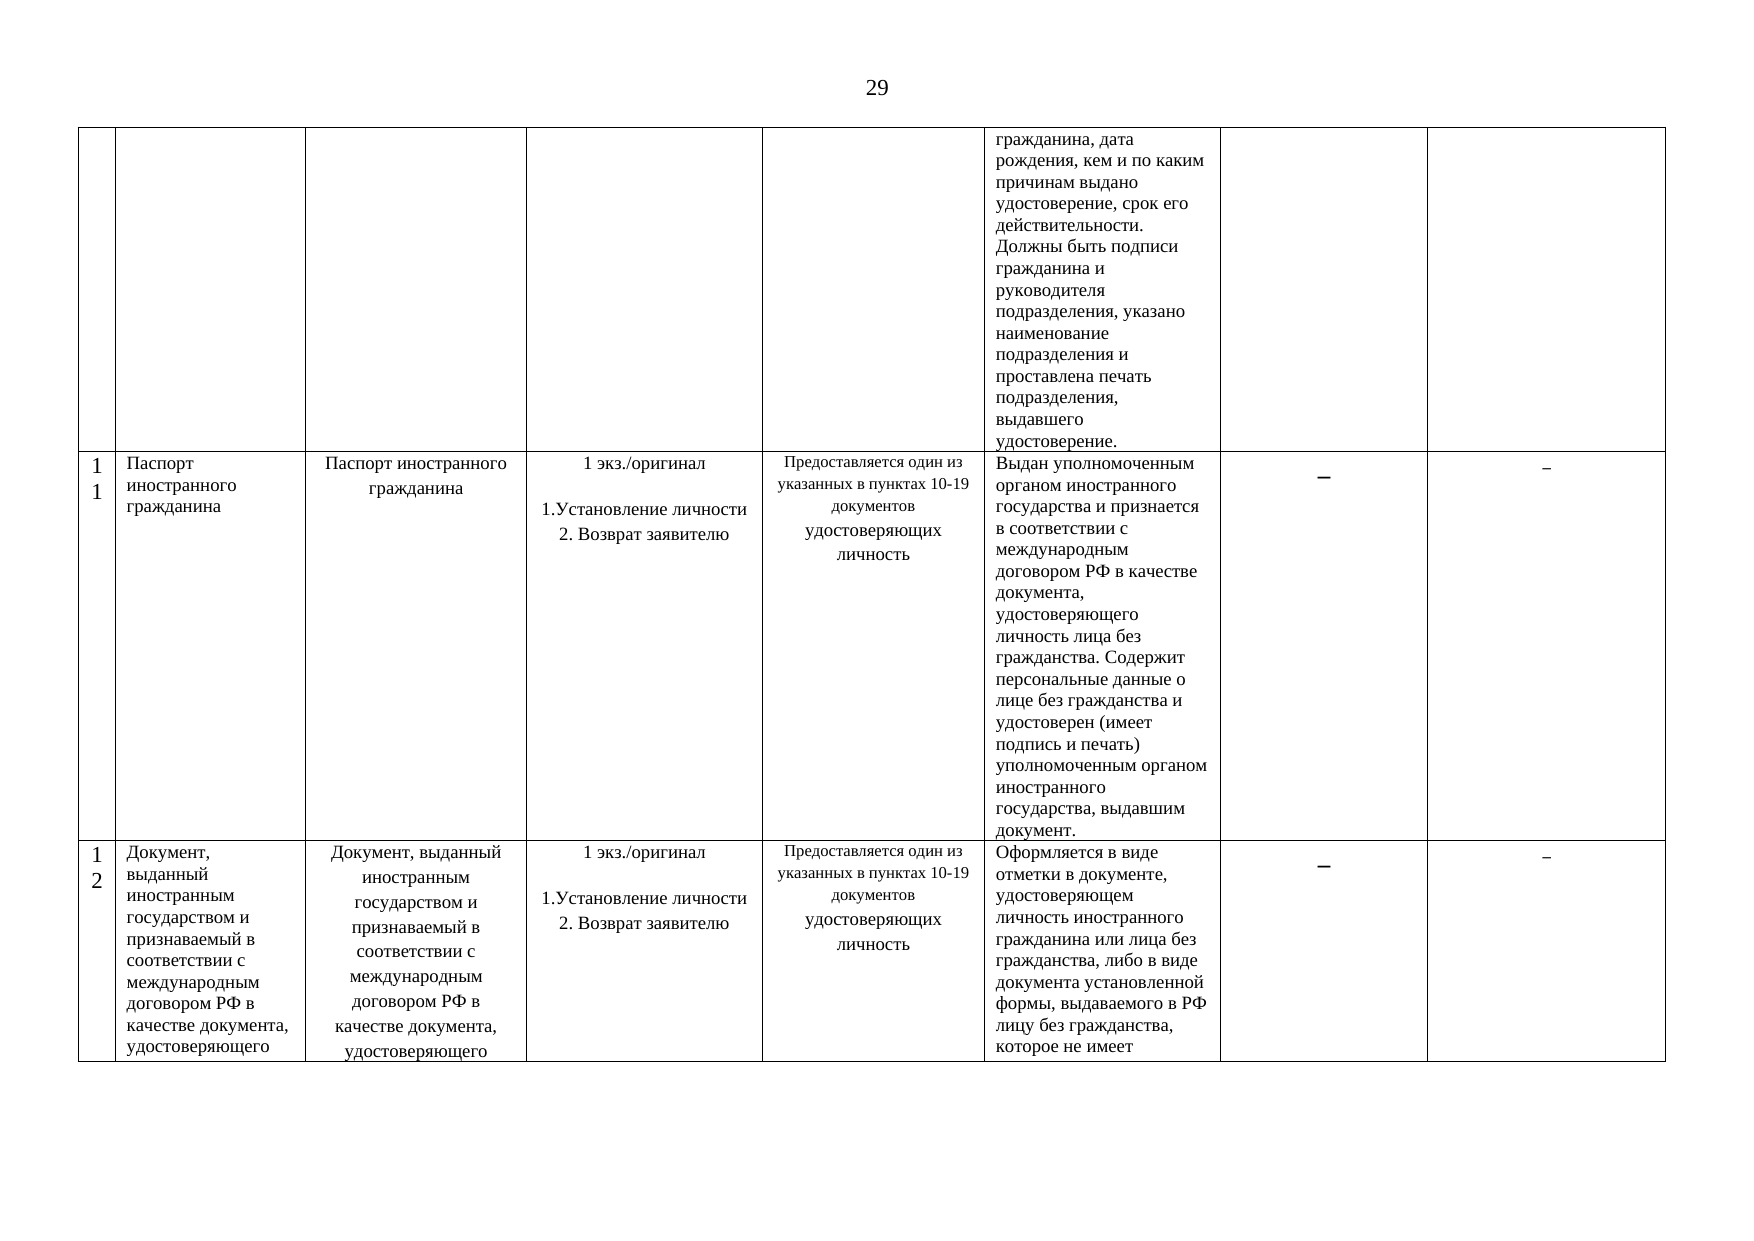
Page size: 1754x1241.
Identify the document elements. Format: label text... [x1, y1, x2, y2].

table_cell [306, 128, 526, 451]
table_cell _ [1221, 452, 1427, 840]
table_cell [116, 128, 305, 451]
table_cell _ [1428, 452, 1665, 840]
table_cell 12 [79, 841, 115, 1061]
table_cell _ [1428, 128, 1665, 451]
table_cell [527, 841, 762, 1061]
table_cell Выдан уполномоченным органом иностранного государства и признается в соответствии с международным договором РФ в качестве документа, удостоверяющего личность лица без гражданства. Содержит персональные данные о лице без гражданства и удостоверен (имеет подпись и печать) уполномоченным органом иностранного государства, выдавшим документ. [985, 452, 1220, 840]
table_cell Паспорт иностранного гражданина [306, 452, 526, 840]
table_cell Паспорт иностранного гражданина [116, 452, 305, 840]
table_cell Предоставляется один из указанных в пунктах 10-19 документов удостоверяющих личность [763, 452, 984, 840]
table_cell _ [1428, 841, 1665, 1061]
table_cell 1 экз./оригинал 1.Установление личности 2. Возврат заявителю [527, 452, 762, 840]
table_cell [985, 128, 1220, 451]
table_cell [763, 128, 984, 451]
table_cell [985, 841, 1220, 1061]
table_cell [763, 841, 984, 1061]
table_cell _ [1221, 128, 1427, 451]
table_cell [527, 128, 762, 451]
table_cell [116, 841, 305, 1061]
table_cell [306, 841, 526, 1061]
table_cell _ [1221, 841, 1427, 1061]
table_cell 11 [79, 452, 115, 840]
table_cell 10 [79, 128, 115, 451]
